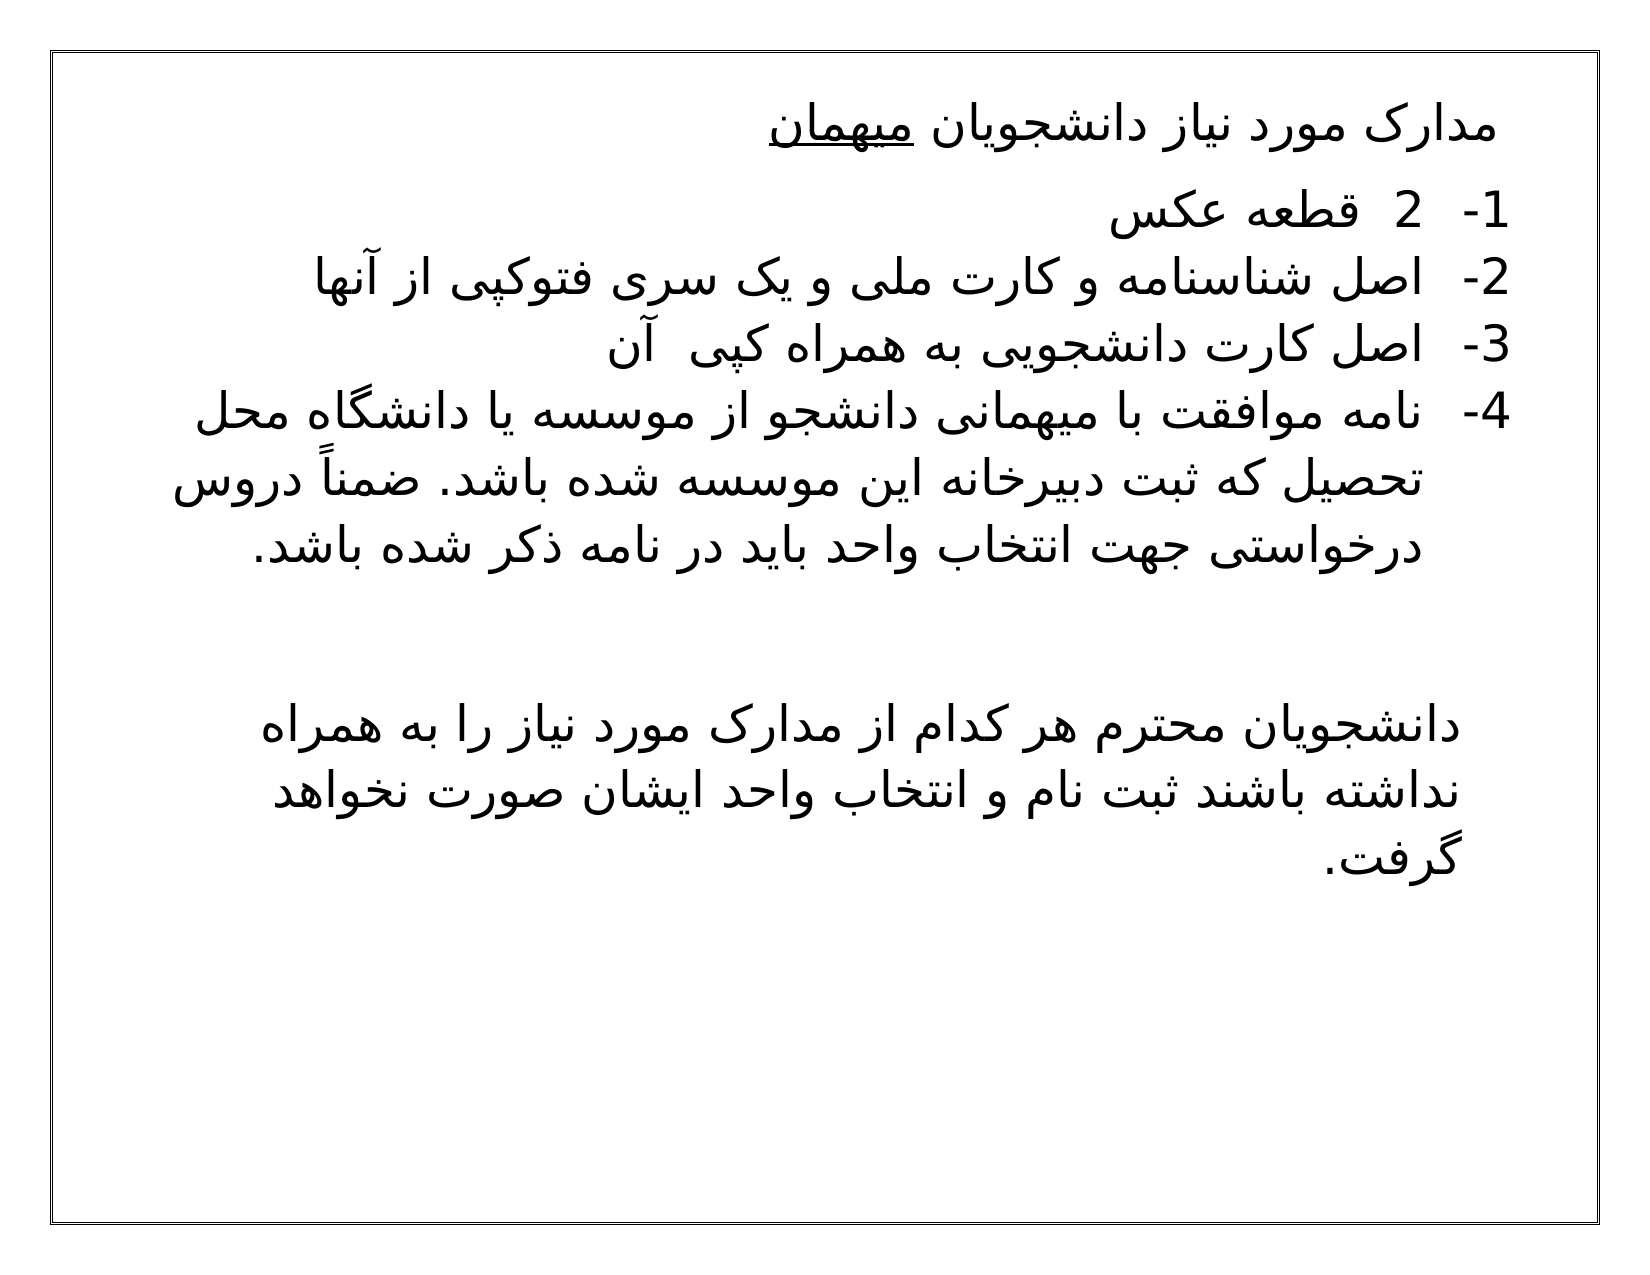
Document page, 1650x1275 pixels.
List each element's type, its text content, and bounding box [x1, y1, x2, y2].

list 2 قطعه عکس [150, 181, 1462, 240]
text دانشجویان محترم هر کدام از مدارک مورد نیاز را به همراه نداشته باشند ثبت نام و انتخاب واحد ایشان صورت نخواهد گرفت. [150, 694, 1462, 886]
list اصل شناسنامه و کارت ملی و یک سری فتوکپی از آنها [150, 248, 1462, 307]
list اصل کارت دانشجویی به همراه کپی آن [150, 315, 1462, 373]
list نامه موافقت با میهمانی دانشجو از موسسه یا دانشگاه محل تحصیل که ثبت دبیرخانه این موسسه شده باشد. ضمناً دروس درخواستی جهت انتخاب واحد باید در نامه ذکر شده باشد. [150, 382, 1462, 574]
text مدارک مورد نیاز دانشجویان میهمان [150, 94, 1500, 152]
